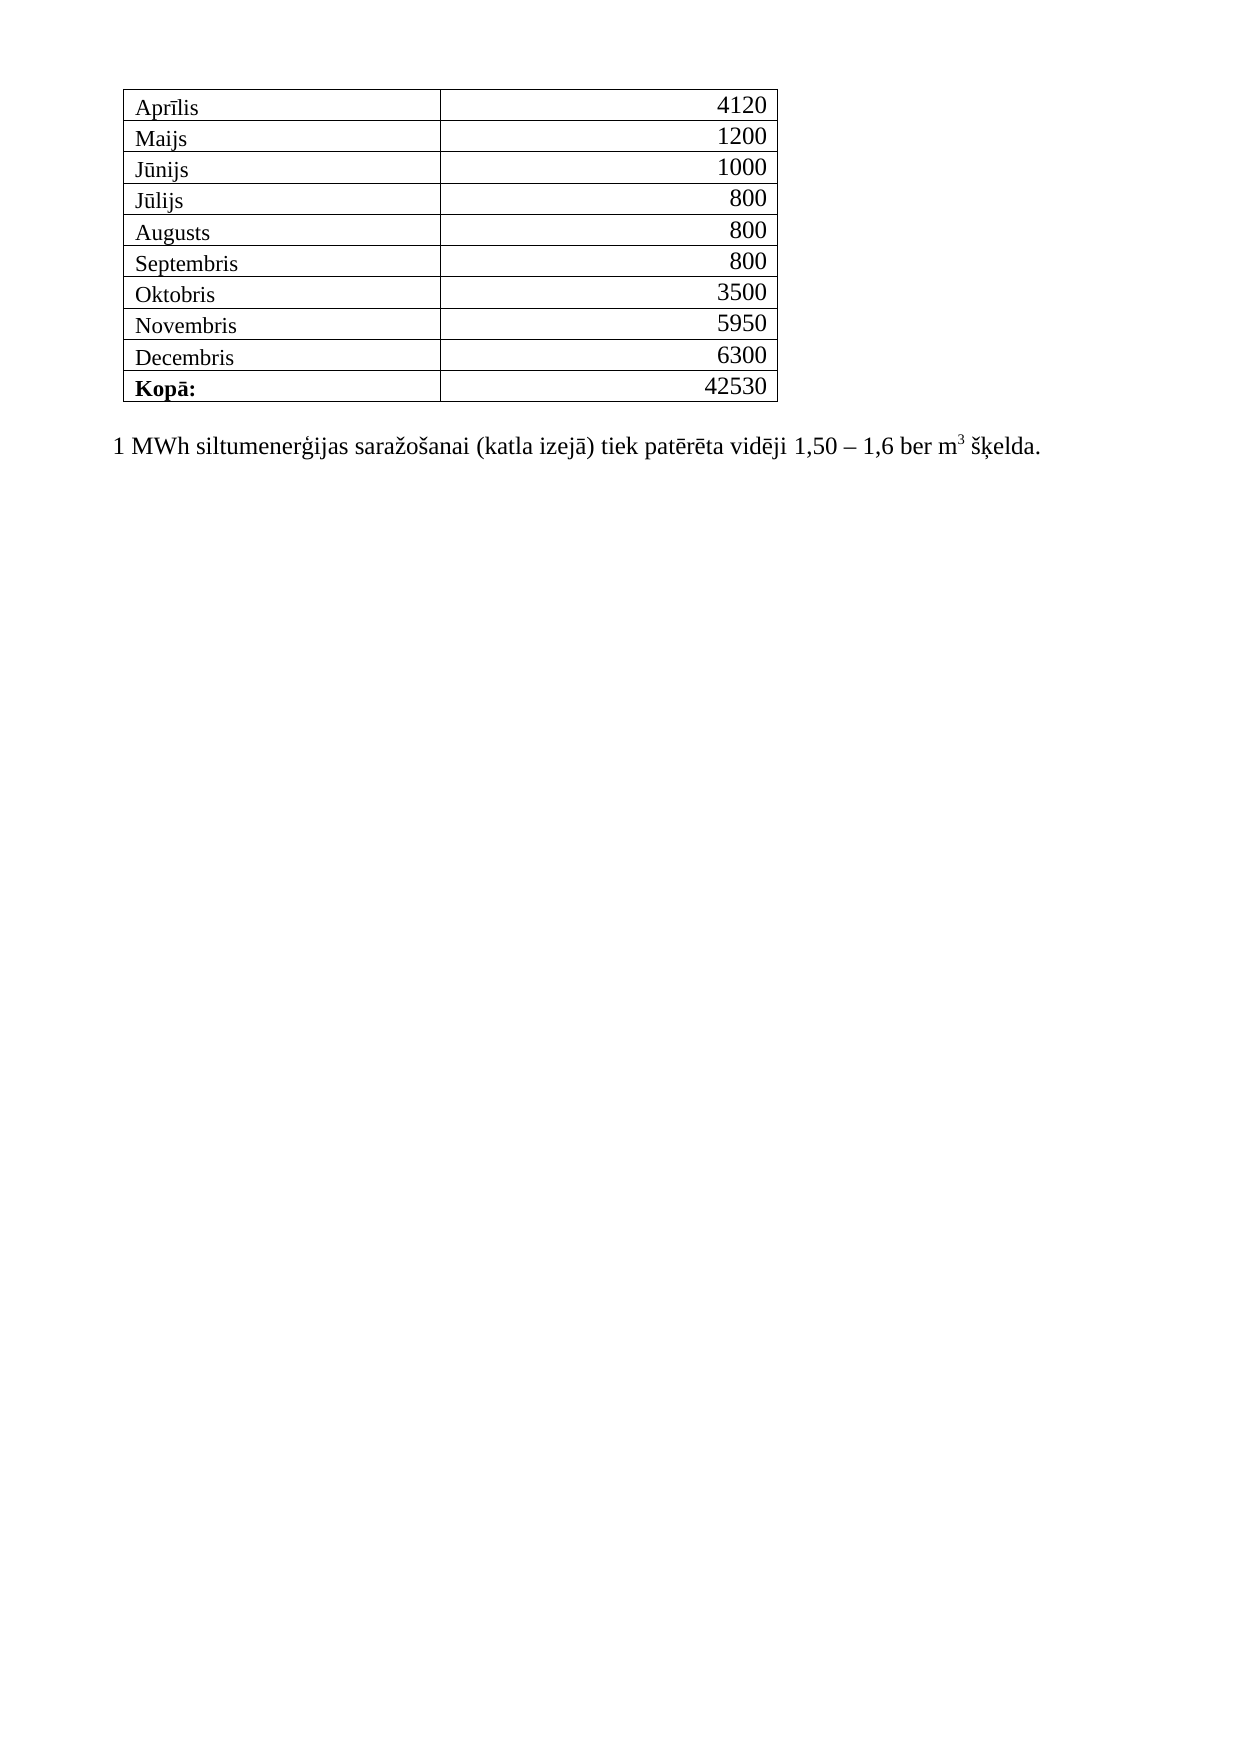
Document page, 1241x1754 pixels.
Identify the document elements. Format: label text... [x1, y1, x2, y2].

table_cell 4120 [441, 90, 777, 120]
table_cell 1000 [441, 152, 777, 182]
table_cell Augusts [124, 215, 440, 245]
table_cell Aprīlis [124, 90, 440, 120]
table_cell 6300 [441, 340, 777, 370]
table_cell Novembris [124, 309, 440, 339]
table_cell Oktobris [124, 277, 440, 307]
table_cell 42530 [441, 371, 777, 401]
table_cell 5950 [441, 309, 777, 339]
table_cell Kopā: [124, 371, 440, 401]
table_cell Septembris [124, 246, 440, 276]
text 1 MWh siltumenerģijas saražošanai (katla izejā) tiek patērēta vidēji 1,50 – 1,6 ber m3 šķelda. [112, 431, 1128, 460]
table_cell 800 [441, 246, 777, 276]
table_cell Maijs [124, 121, 440, 151]
table_cell Jūnijs [124, 152, 440, 182]
table_cell 800 [441, 215, 777, 245]
table_cell 800 [441, 184, 777, 214]
table_cell 1200 [441, 121, 777, 151]
table_cell 3500 [441, 277, 777, 307]
table_cell Jūlijs [124, 184, 440, 214]
table_cell Decembris [124, 340, 440, 370]
